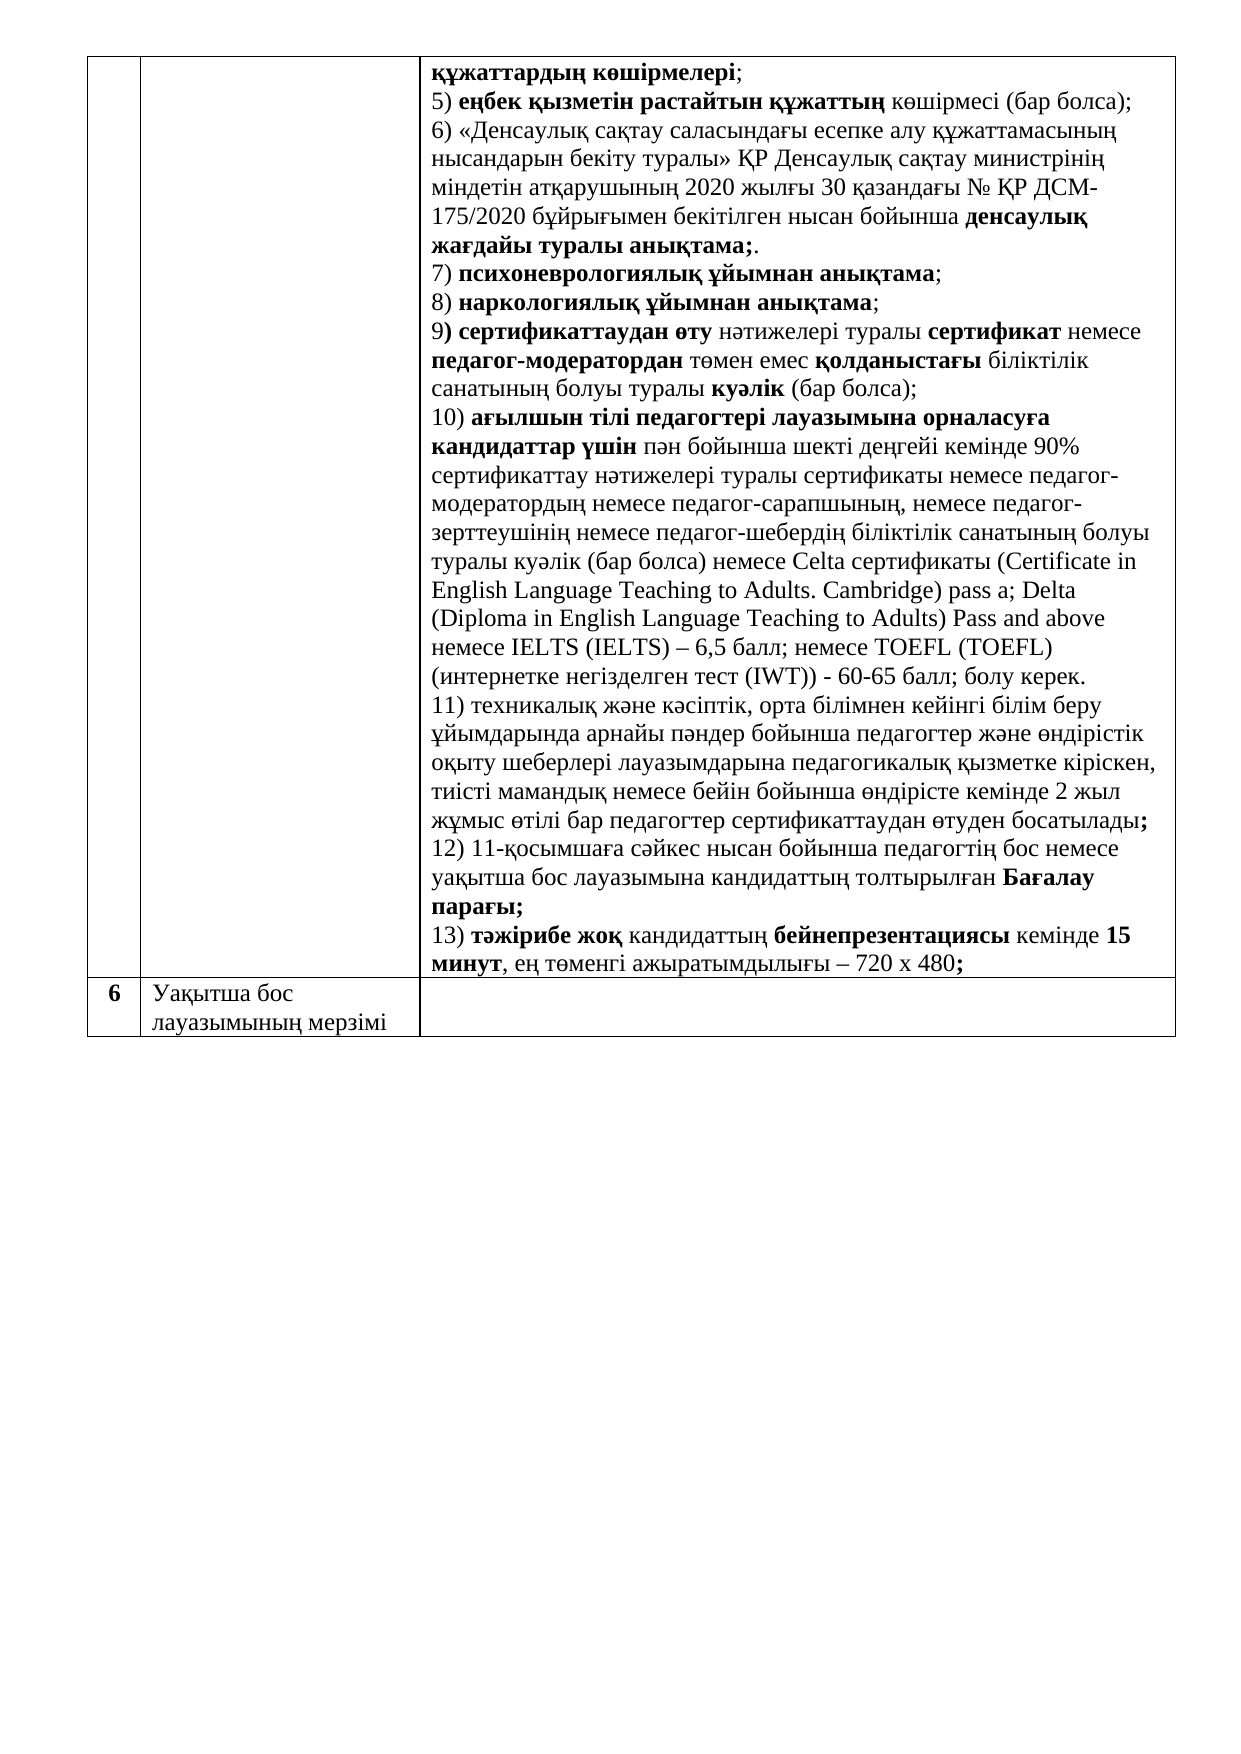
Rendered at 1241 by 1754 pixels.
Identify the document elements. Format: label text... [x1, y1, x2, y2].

table_cell Уақытша бос лауазымының мерзімі [141, 978, 419, 1036]
table_cell 6 [88, 978, 140, 1036]
table_cell 5 [88, 57, 140, 977]
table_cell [421, 57, 1175, 977]
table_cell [141, 57, 419, 977]
table_cell [421, 978, 1175, 1036]
